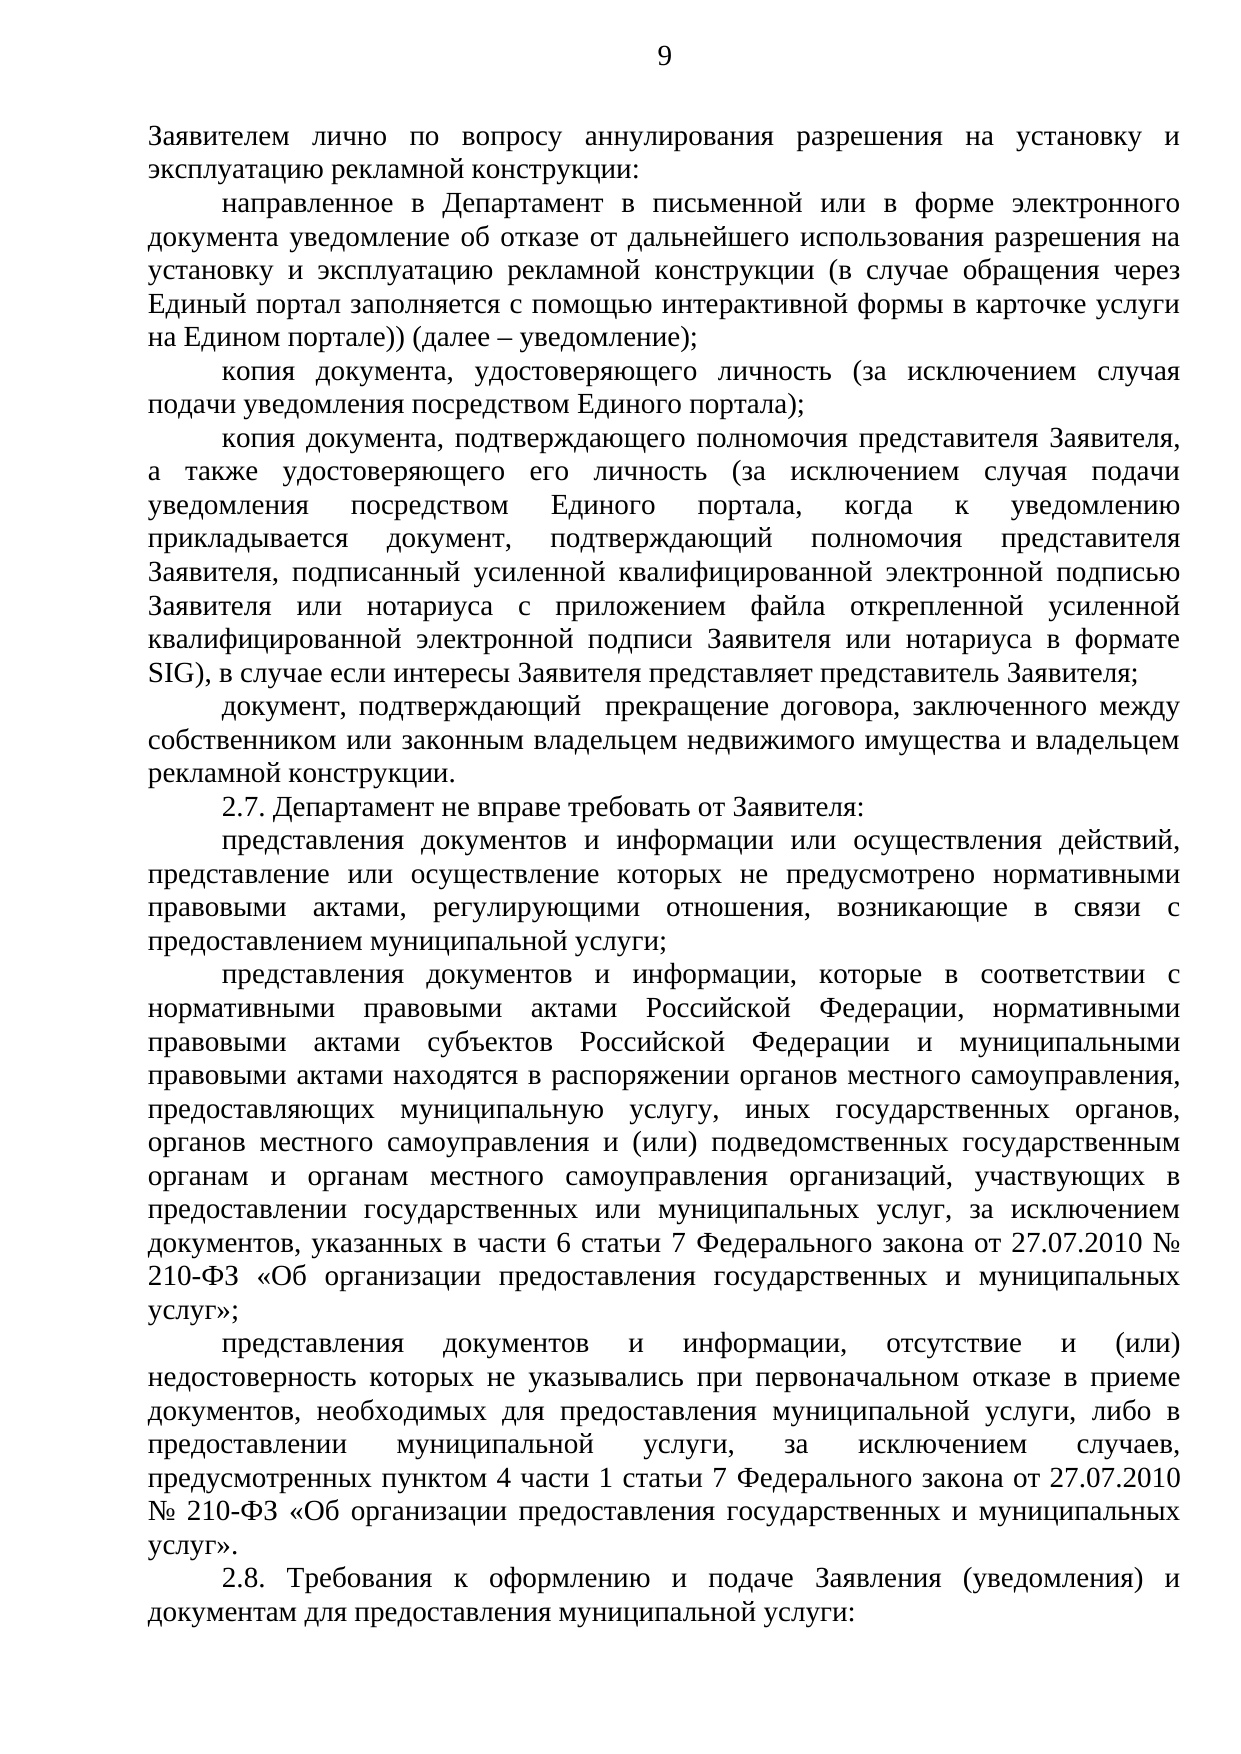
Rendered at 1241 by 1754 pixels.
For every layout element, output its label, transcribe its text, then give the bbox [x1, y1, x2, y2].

text 2.7. Департамент не вправе требовать от Заявителя: [148, 789, 1181, 822]
text 2.8. Требования к оформлению и подаче Заявления (уведомления) и документам для предоставления муниципальной услуги: [148, 1560, 1181, 1627]
text копия документа, подтверждающего полномочия представителя Заявителя, а также удостоверяющего его личность (за исключением случая подачи уведомления посредством Единого портала, когда к уведомлению прикладывается документ, подтверждающий полномочия представителя Заявителя, подписанный усиленной квалифицированной электронной подписью Заявителя или нотариуса с приложением файла открепленной усиленной квалифицированной электронной подписи Заявителя или нотариуса в формате SIG), в случае если интересы Заявителя представляет представитель Заявителя; [148, 420, 1181, 688]
text копия документа, удостоверяющего личность (за исключением случая подачи уведомления посредством Единого портала); [148, 353, 1181, 420]
text представления документов и информации, которые в соответствии с нормативными правовыми актами Российской Федерации, нормативными правовыми актами субъектов Российской Федерации и муниципальными правовыми актами находятся в распоряжении органов местного самоуправления, предоставляющих муниципальную услугу, иных государственных органов, органов местного самоуправления и (или) подведомственных государственным органам и органам местного самоуправления организаций, участвующих в предоставлении государственных или муниципальных услуг, за исключением документов, указанных в части 6 статьи 7 Федерального закона от 27.07.2010 № 210-ФЗ «Об организации предоставления государственных и муниципальных услуг»; [148, 957, 1181, 1326]
text представления документов и информации или осуществления действий, представление или осуществление которых не предусмотрено нормативными правовыми актами, регулирующими отношения, возникающие в связи с предоставлением муниципальной услуги; [148, 822, 1181, 957]
text представления документов и информации, отсутствие и (или) недостоверность которых не указывались при первоначальном отказе в приеме документов, необходимых для предоставления муниципальной услуги, либо в предоставлении муниципальной услуги, за исключением случаев, предусмотренных пунктом 4 части 1 статьи 7 Федерального закона от 27.07.2010 № 210-ФЗ «Об организации предоставления государственных и муниципальных услуг». [148, 1326, 1181, 1560]
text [148, 118, 1181, 185]
text направленное в Департамент в письменной или в форме электронного документа уведомление об отказе от дальнейшего использования разрешения на установку и эксплуатацию рекламной конструкции (в случае обращения через Единый портал заполняется с помощью интерактивной формы в карточке услуги на Едином портале)) (далее – уведомление); [148, 185, 1181, 353]
text документ, подтверждающий прекращение договора, заключенного между собственником или законным владельцем недвижимого имущества и владельцем рекламной конструкции. [148, 688, 1181, 789]
